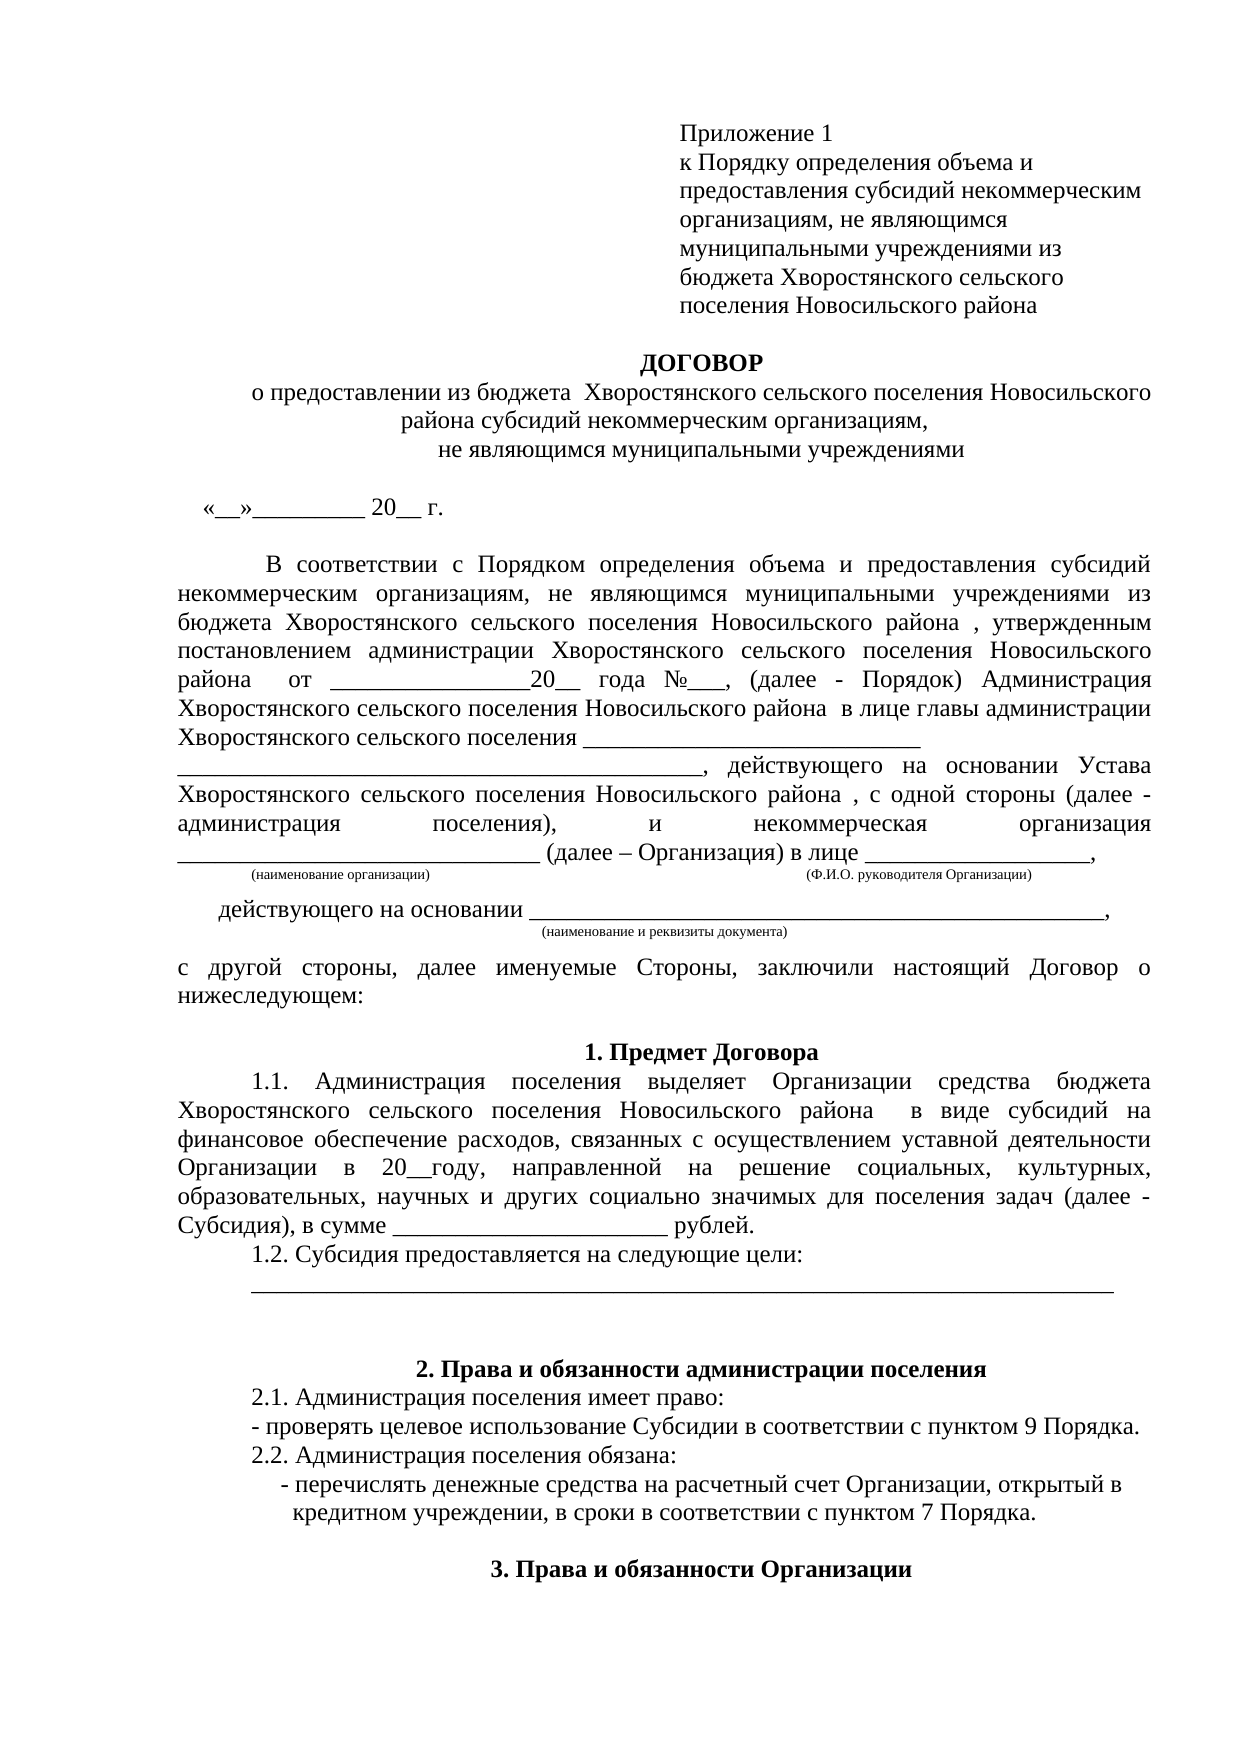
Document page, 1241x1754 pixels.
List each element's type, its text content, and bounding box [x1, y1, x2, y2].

text о предоставлении из бюджета Хворостянского сельского поселения Новосильского района субсидий некоммерческим организациям, [177, 377, 1152, 434]
text с другой стороны, далее именуемые Стороны, заключили настоящий Договор о нижеследующем: [177, 952, 1152, 1009]
text 3. Права и обязанности Организации [177, 1554, 1152, 1583]
text ДОГОВОР [177, 348, 1152, 377]
text действующего на основании ______________________________________________, (наименование и реквизиты документа) [177, 894, 1152, 952]
text В соответствии с Порядком определения объема и предоставления субсидий некоммерческим организациям, не являющимся муниципальными учреждениями из бюджета Хворостянского сельского поселения Новосильского района , утвержденным постановлением администрации Хворостянского сельского поселения Новосильского района от ________________20__ года №___, (далее - Порядок) Администрация Хворостянского сельского поселения Новосильского района в лице главы администрации Хворостянского сельского поселения ___________________________ [177, 549, 1152, 751]
text _____________________________________________________________________ [177, 1267, 1152, 1296]
text Приложение 1 [679, 118, 1152, 147]
text - перечислять денежные средства на расчетный счет Организации, открытый в кредитном учреждении, в сроки в соответствии с пунктом 7 Порядка. [177, 1469, 1152, 1554]
text к Порядку определения объема и [679, 147, 1152, 176]
text 1.1. Администрация поселения выделяет Организации средства бюджета Хворостянского сельского поселения Новосильского района в виде субсидий на финансовое обеспечение расходов, связанных с осуществлением уставной деятельности Организации в 20__году, направленной на решение социальных, культурных, образовательных, научных и других социально значимых для поселения задач (далее - Субсидия), в сумме ______________________ рублей. [177, 1066, 1152, 1239]
text 2.1. Администрация поселения имеет право: [177, 1382, 1152, 1411]
text 1. Предмет Договора [177, 1037, 1152, 1066]
text «__»_________ 20__ г. [177, 492, 1152, 521]
text 2.2. Администрация поселения обязана: [177, 1440, 1152, 1469]
text (наименование организации) (Ф.И.О. руководителя Организации) [177, 866, 1152, 894]
text - проверять целевое использование Субсидии в соответствии с пунктом 9 Порядка. [177, 1411, 1152, 1440]
text __________________________________________, действующего на основании Устава Хворостянского сельского поселения Новосильского района , с одной стороны (далее - администрация поселения), и некоммерческая организация _____________________________ (далее – Организация) в лице __________________, [177, 751, 1152, 866]
text организациям, не являющимся муниципальными учреждениями из бюджета Хворостянского сельского поселения Новосильского района [679, 204, 1152, 319]
text 2. Права и обязанности администрации поселения [177, 1354, 1152, 1382]
text не являющимся муниципальными учреждениями [177, 434, 1152, 463]
text предоставления субсидий некоммерческим [679, 176, 1152, 204]
text 1.2. Субсидия предоставляется на следующие цели: [177, 1239, 1152, 1267]
